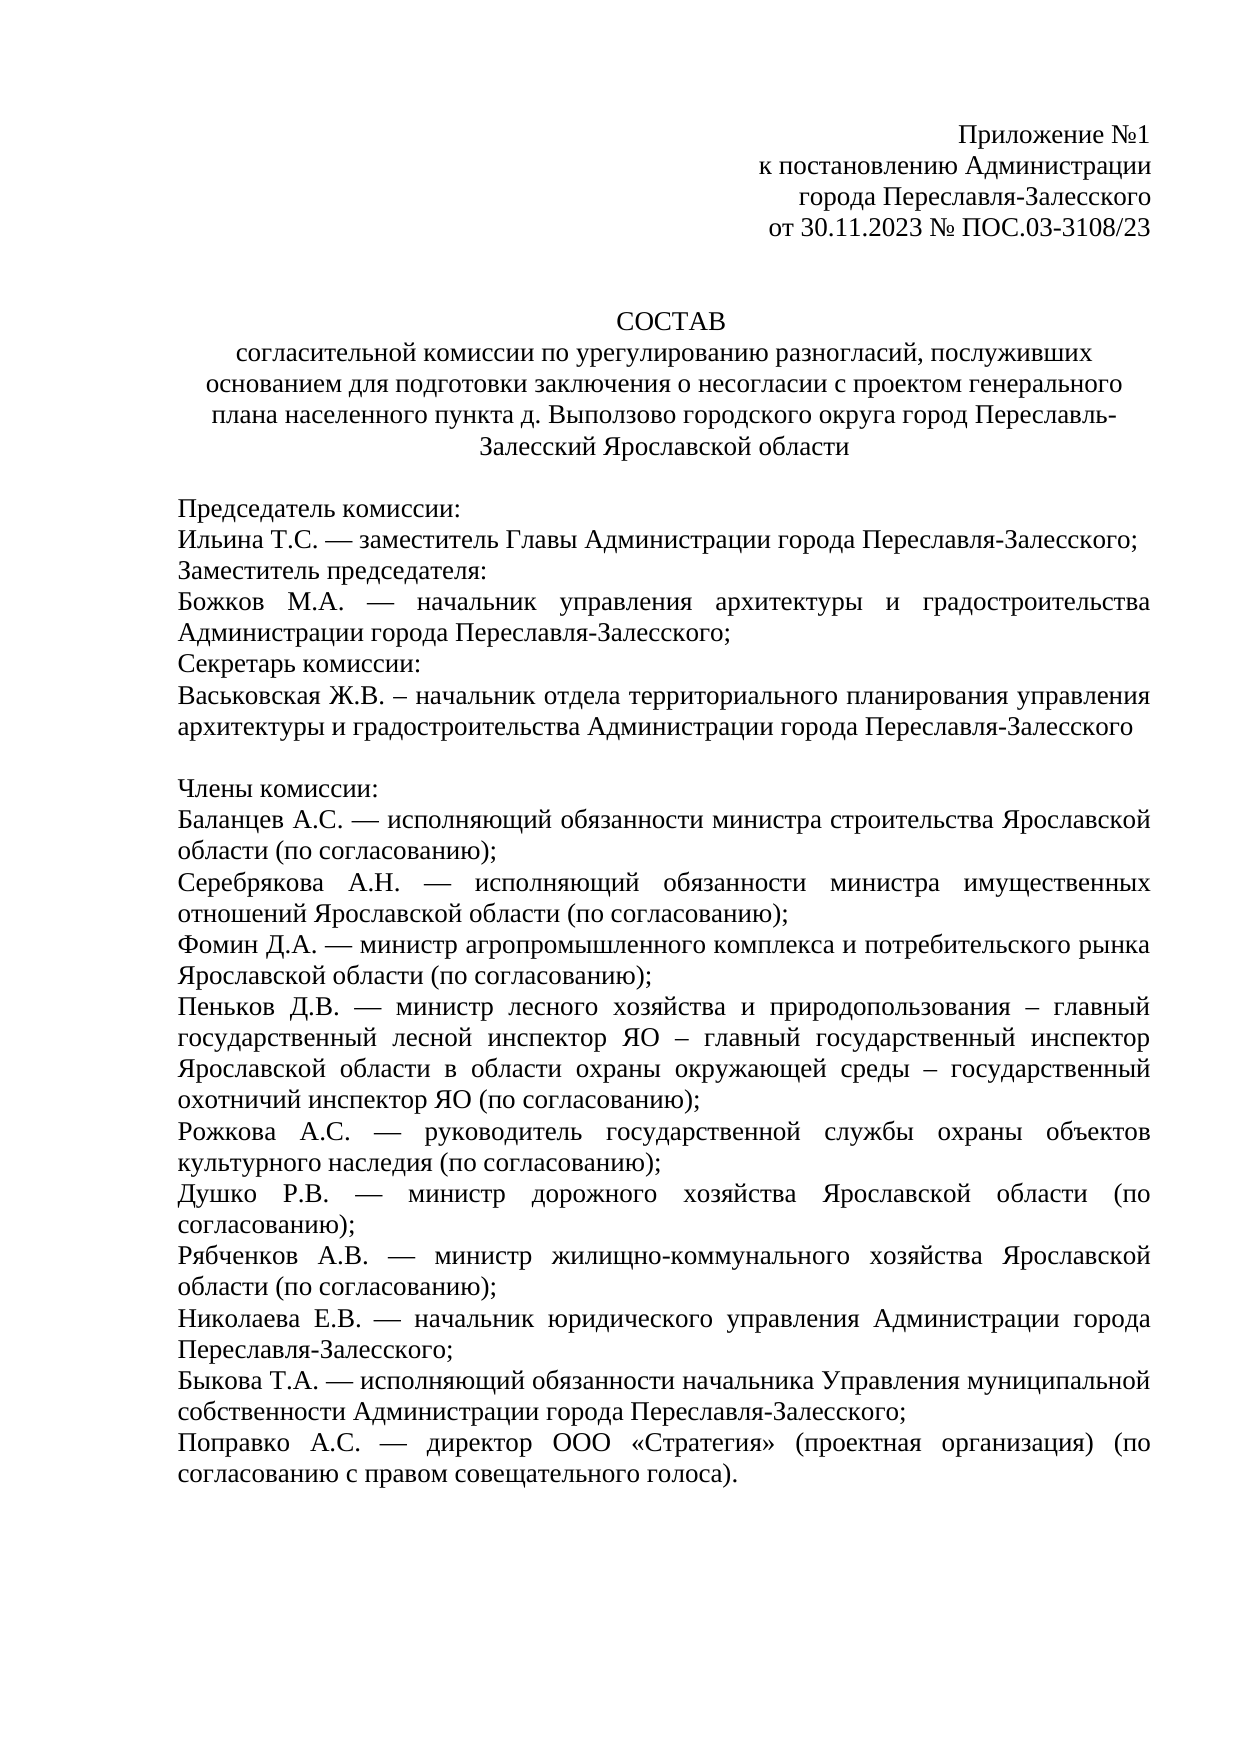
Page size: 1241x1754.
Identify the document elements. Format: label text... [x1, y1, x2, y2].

text города Переславля-Залесского [177, 180, 1152, 212]
text Быкова Т.А. — исполняющий обязанности начальника Управления муниципальной собственности Администрации города Переславля-Залесского; [177, 1364, 1152, 1426]
text плана населенного пункта д. Выползово городского округа город Переславль-Залесский Ярославской области [177, 398, 1152, 461]
text Пеньков Д.В. — министр лесного хозяйства и природопользования – главный государственный лесной инспектор ЯО – главный государственный инспектор Ярославской области в области охраны окружающей среды – государственный охотничий инспектор ЯО (по согласованию); [177, 990, 1152, 1115]
text Рябченков А.В. — министр жилищно-коммунального хозяйства Ярославской области (по согласованию); [177, 1239, 1152, 1302]
text Рожкова А.С. — руководитель государственной службы охраны объектов культурного наследия (по согласованию); [177, 1115, 1152, 1177]
text Председатель комиссии: [177, 492, 1152, 523]
text Николаева Е.В. — начальник юридического управления Администрации города Переславля-Залесского; [177, 1302, 1152, 1364]
text согласительной комиссии по урегулированию разногласий, послуживших основанием для подготовки заключения о несогласии с проектом генерального [177, 336, 1152, 398]
text Васьковская Ж.В. – начальник отдела территориального планирования управления архитектуры и градостроительства Администрации города Переславля-Залесского [177, 679, 1152, 741]
text Божков М.А. — начальник управления архитектуры и градостроительства Администрации города Переславля-Залесского; [177, 585, 1152, 648]
text Серебрякова А.Н. — исполняющий обязанности министра имущественных отношений Ярославской области (по согласованию); [177, 866, 1152, 928]
text СОСТАВ [177, 305, 1152, 336]
text Члены комиссии: [177, 772, 1152, 803]
text Душко Р.В. — министр дорожного хозяйства Ярославской области (по согласованию); [177, 1177, 1152, 1239]
text от 30.11.2023 № ПОС.03-3108/23 [177, 212, 1152, 243]
text Секретарь комиссии: [177, 648, 1152, 679]
text Фомин Д.А. — министр агропромышленного комплекса и потребительского рынка Ярославской области (по согласованию); [177, 928, 1152, 990]
text Приложение №1 [177, 118, 1152, 149]
text Поправко А.С. — директор ООО «Стратегия» (проектная организация) (по согласованию с правом совещательного голоса). [177, 1426, 1152, 1488]
text Ильина Т.С. — заместитель Главы Администрации города Переславля-Залесского; [177, 523, 1152, 554]
text Баланцев А.С. — исполняющий обязанности министра строительства Ярославской области (по согласованию); [177, 803, 1152, 866]
text Заместитель председателя: [177, 554, 1152, 585]
text к постановлению Администрации [177, 149, 1152, 180]
